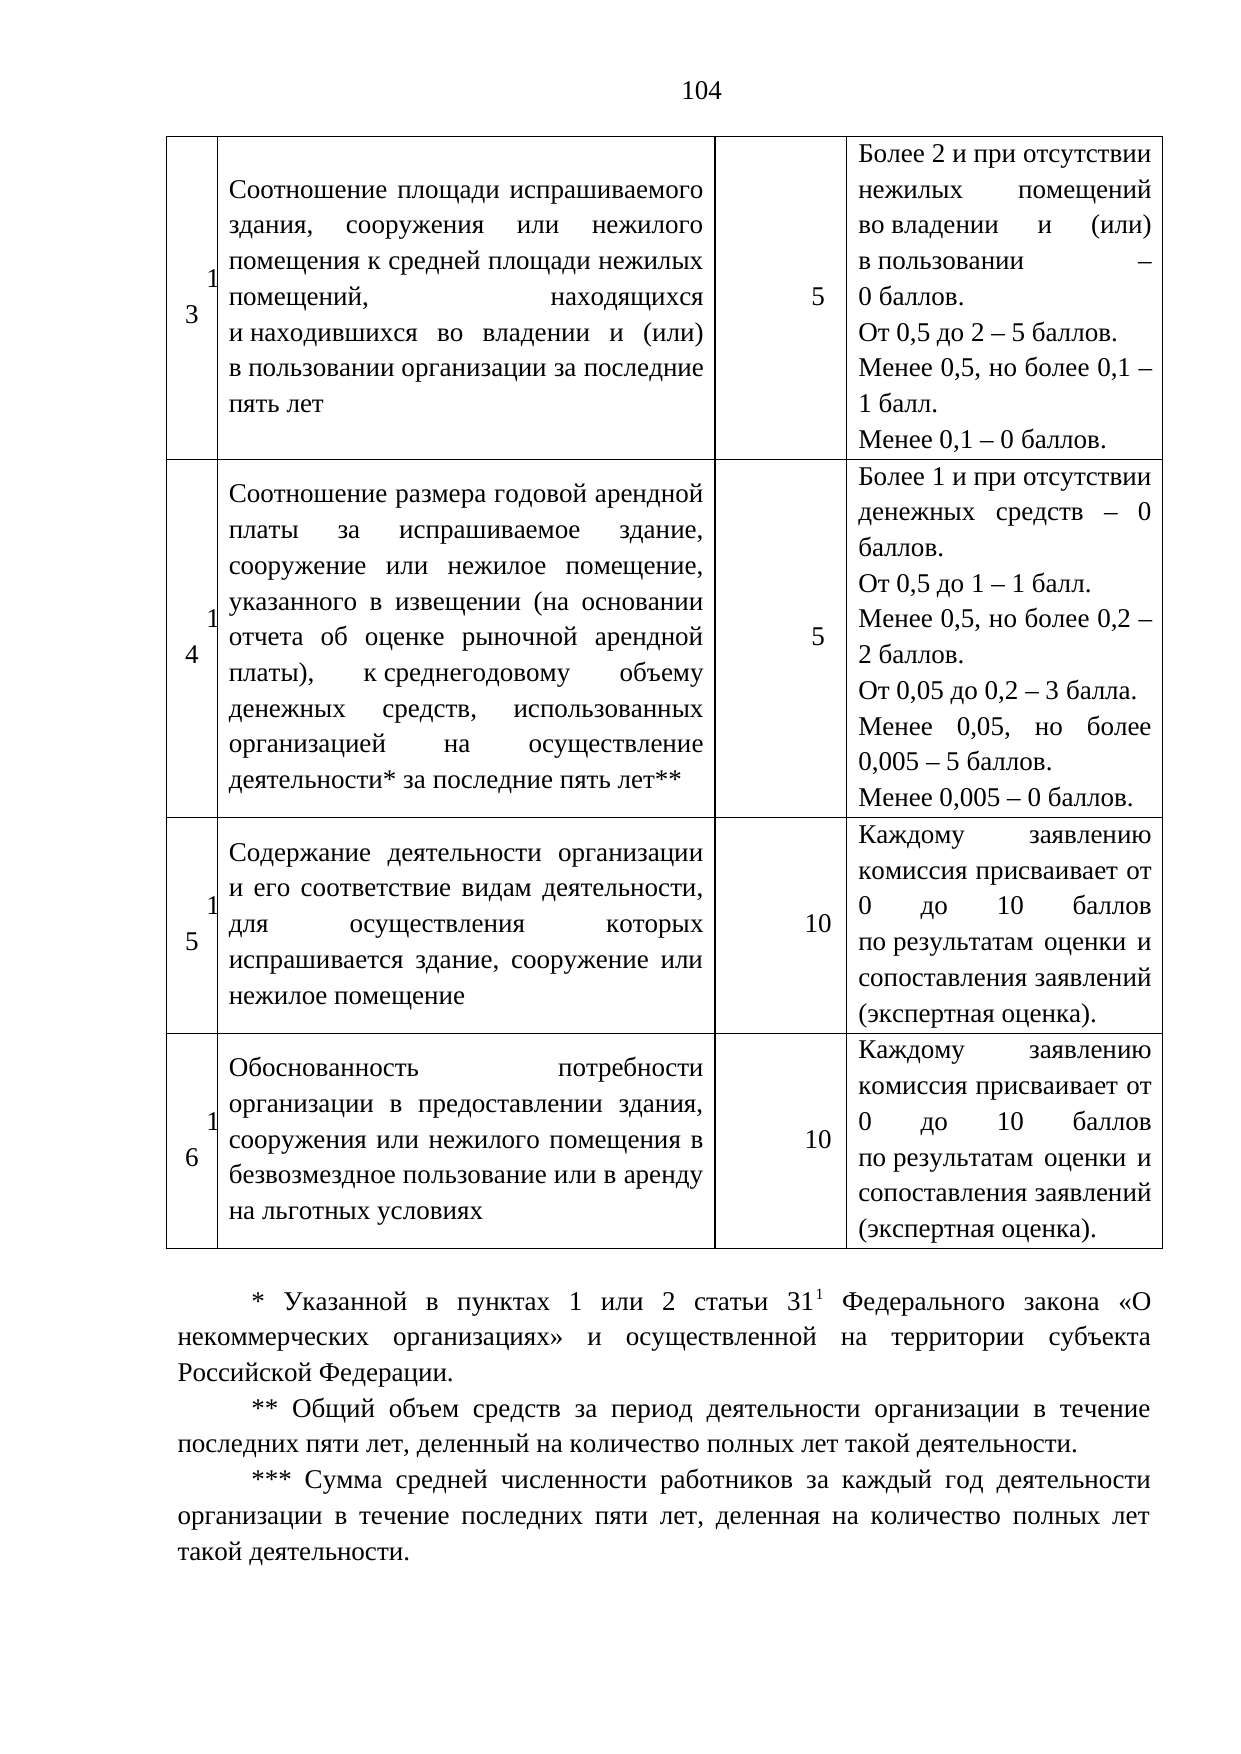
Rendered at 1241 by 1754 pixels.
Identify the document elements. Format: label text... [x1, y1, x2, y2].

table_cell 15 [167, 818, 217, 1032]
text * Указанной в пунктах 1 или 2 статьи 311 Федерального закона «О некоммерческих организациях» и осуществленной на территории субъекта Российской Федерации. [177, 1284, 1152, 1387]
table_cell Каждому заявлению комиссия присваивает от 0 до 10 баллов по результатам оценки и сопоставления заявлений (экспертная оценка). [847, 818, 1162, 1032]
table_cell Более 1 и при отсутствии денежных средств – 0 баллов. От 0,5 до 1 – 1 балл. Менее 0,5, но более 0,2 – 2 баллов. От 0,05 до 0,2 – 3 балла. Менее 0,05, но более 0,005 – 5 баллов. Менее 0,005 – 0 баллов. [847, 460, 1162, 817]
table_cell Соотношение размера годовой арендной платы за испрашиваемое здание, сооружение или нежилое помещение, указанного в извещении (на основании отчета об оценке рыночной арендной платы), к среднегодовому объему денежных средств, использованных организацией на осуществление деятельности* за последние пять лет** [218, 460, 714, 817]
text *** Сумма средней численности работников за каждый год деятельности организации в течение последних пяти лет, деленная на количество полных лет такой деятельности. [177, 1463, 1152, 1566]
table_cell Более 2 и при отсутствии нежилых помещений во владении и (или) в пользовании – 0 баллов. От 0,5 до 2 – 5 баллов. Менее 0,5, но более 0,1 – 1 балл. Менее 0,1 – 0 баллов. [847, 137, 1162, 459]
table_cell 5 [716, 137, 846, 459]
table_cell Содержание деятельности организации и его соответствие видам деятельности, для осуществления которых испрашивается здание, сооружение или нежилое помещение [218, 818, 714, 1032]
table_cell 5 [716, 460, 846, 817]
table_cell 14 [167, 460, 217, 817]
table_cell 10 [716, 818, 846, 1032]
table_cell 13 [167, 137, 217, 459]
table_cell Соотношение площади испрашиваемого здания, сооружения или нежилого помещения к средней площади нежилых помещений, находящихся и находившихся во владении и (или) в пользовании организации за последние пять лет [218, 137, 714, 459]
table_cell 16 [167, 1034, 217, 1248]
table_cell 10 [716, 1034, 846, 1248]
text ** Общий объем средств за период деятельности организации в течение последних пяти лет, деленный на количество полных лет такой деятельности. [177, 1392, 1152, 1459]
table_cell Каждому заявлению комиссия присваивает от 0 до 10 баллов по результатам оценки и сопоставления заявлений (экспертная оценка). [847, 1034, 1162, 1248]
table_cell Обоснованность потребности организации в предоставлении здания, сооружения или нежилого помещения в безвозмездное пользование или в аренду на льготных условиях [218, 1034, 714, 1248]
